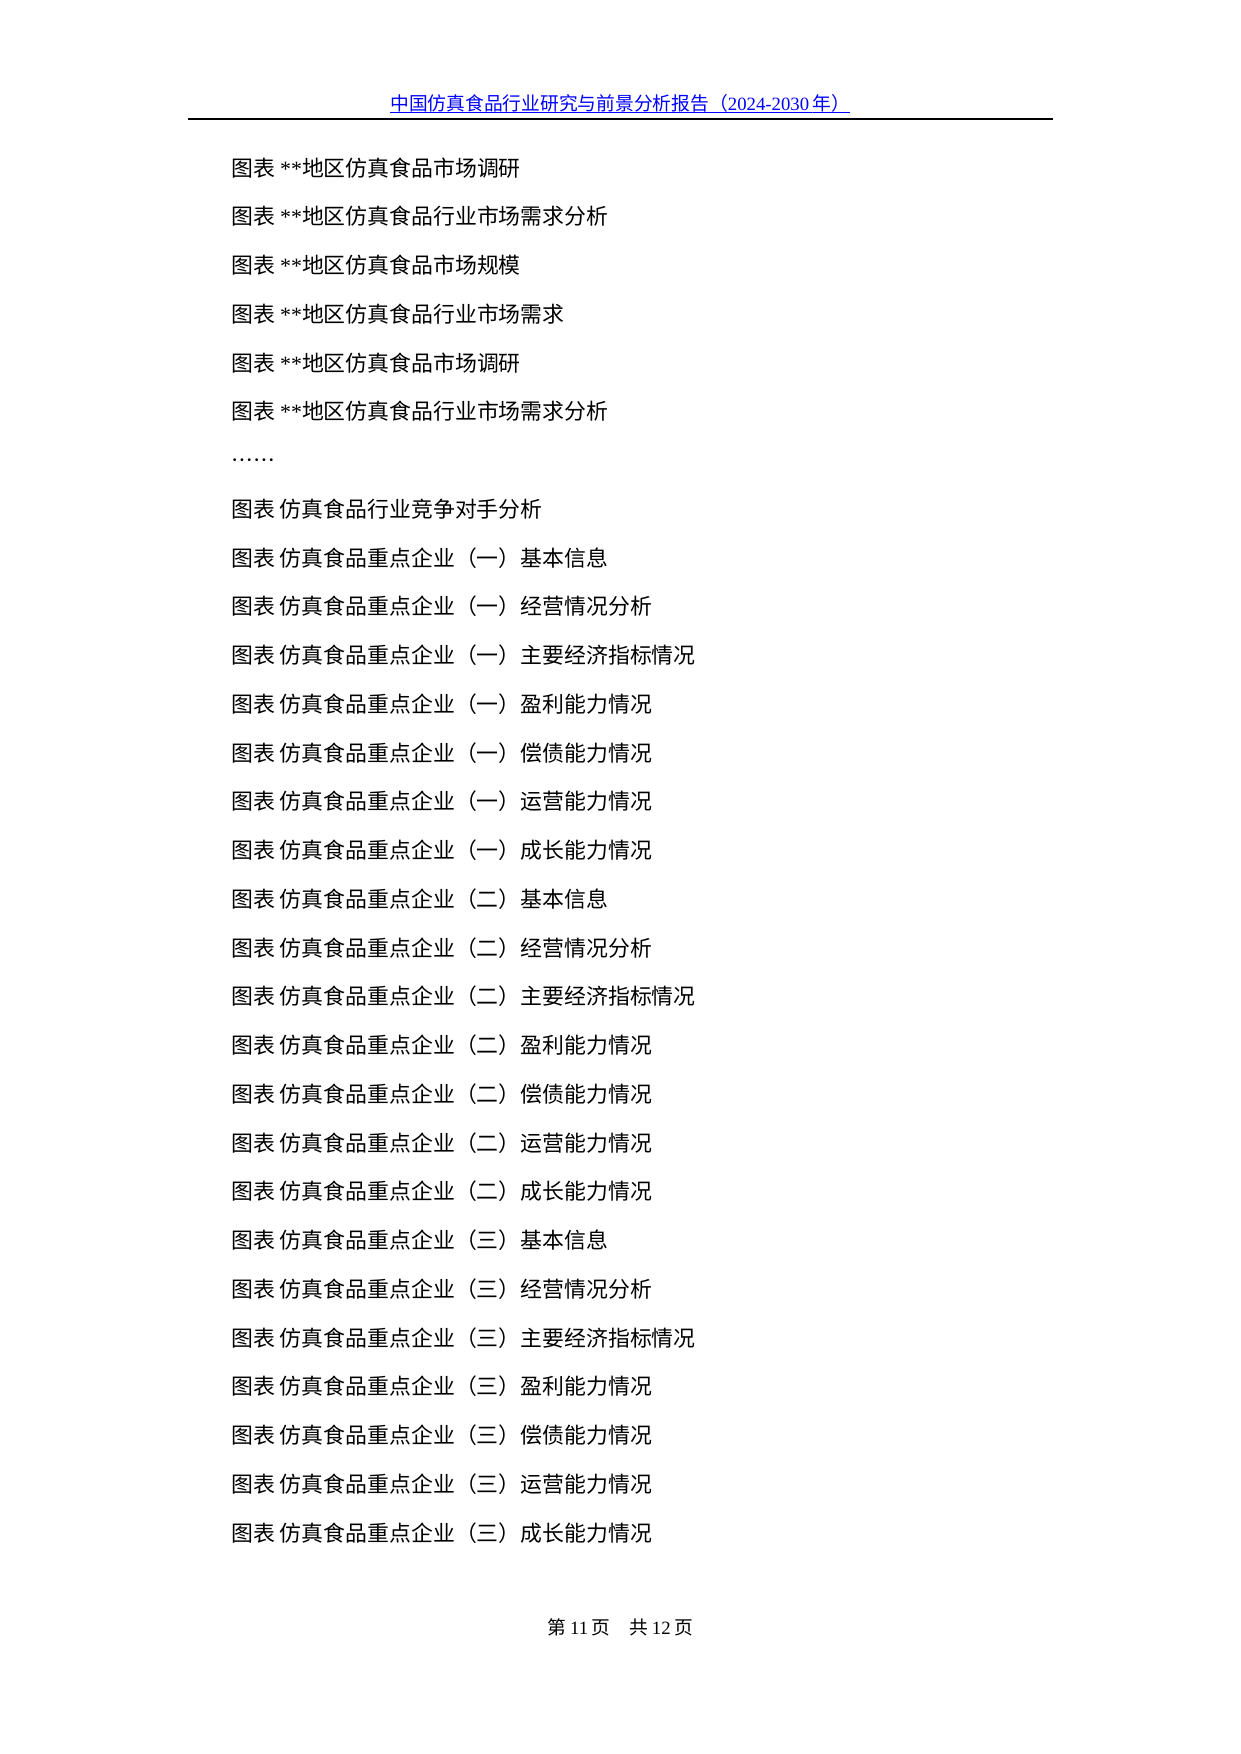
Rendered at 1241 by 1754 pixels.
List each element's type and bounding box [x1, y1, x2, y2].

text [187, 150, 1053, 1548]
